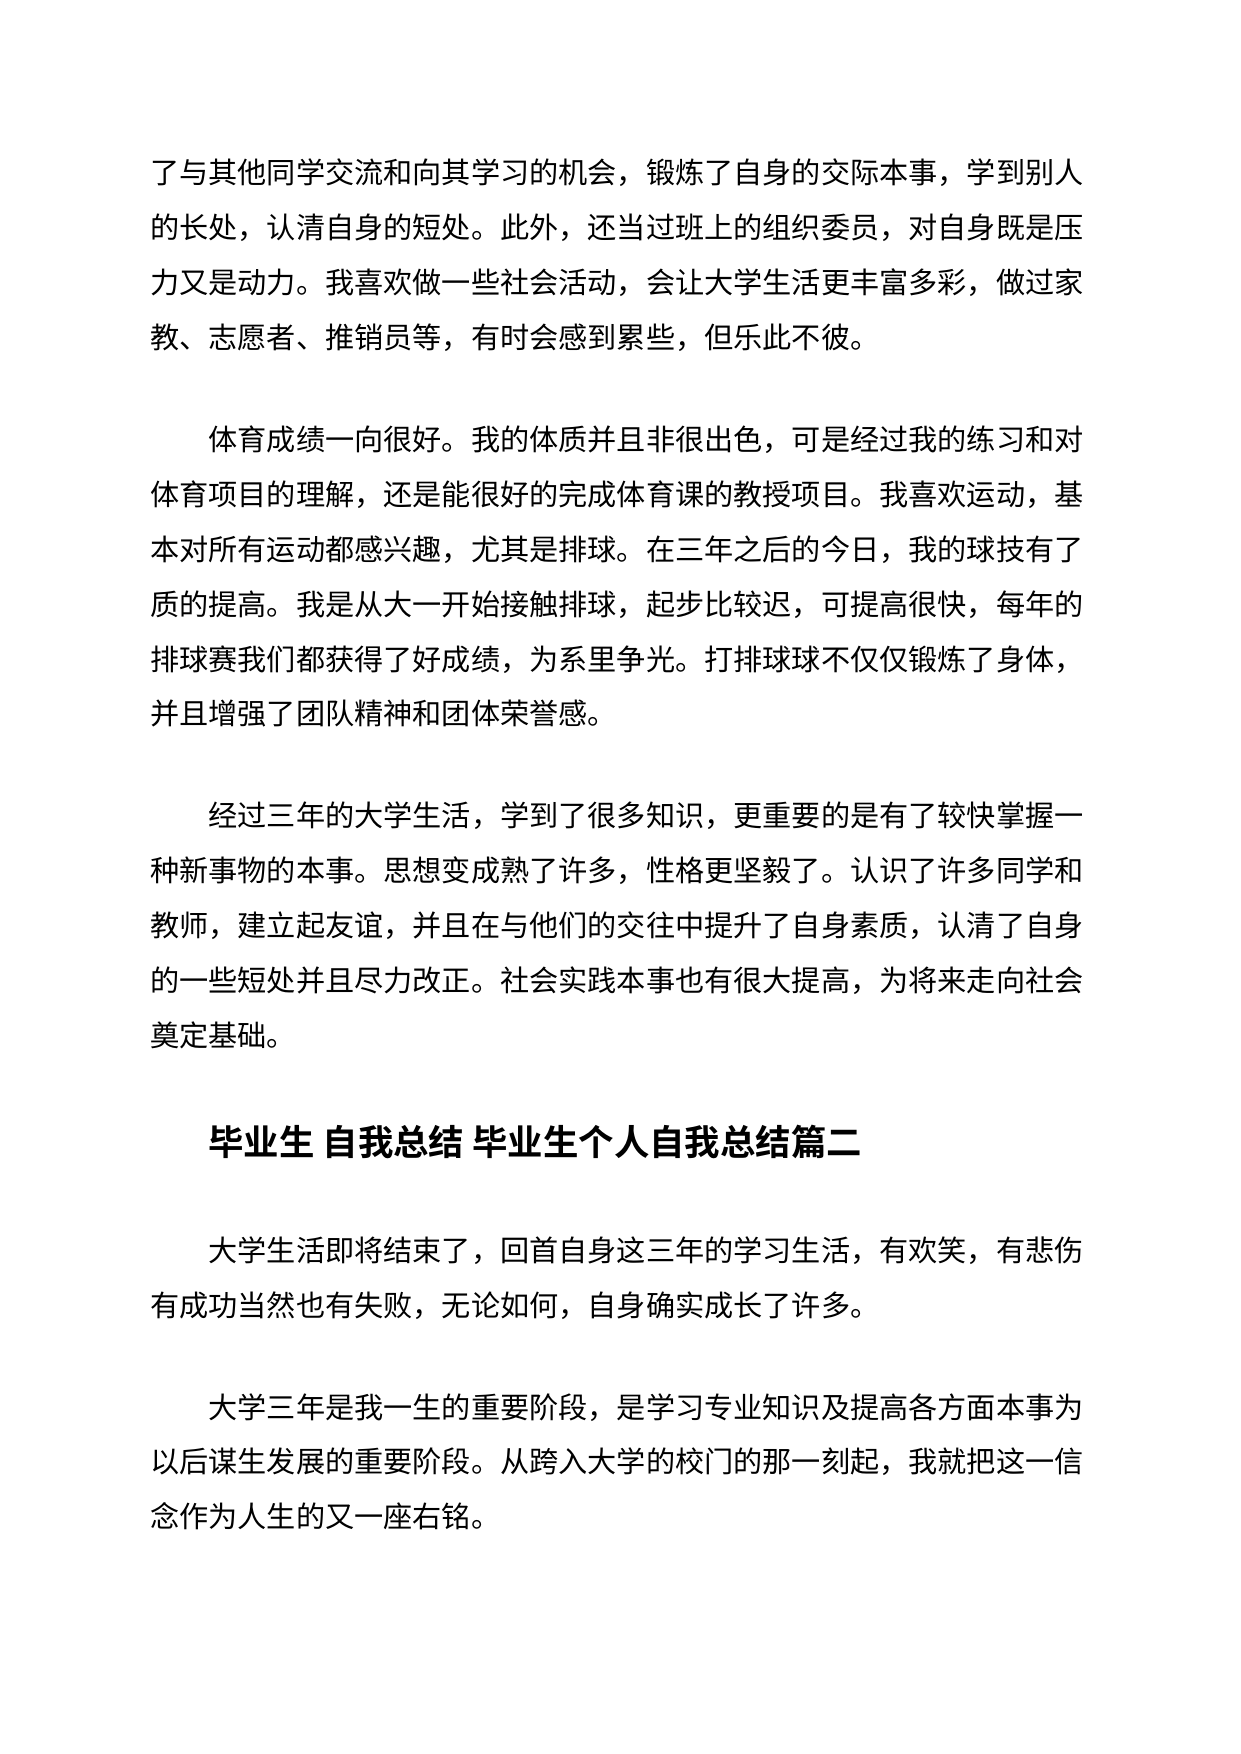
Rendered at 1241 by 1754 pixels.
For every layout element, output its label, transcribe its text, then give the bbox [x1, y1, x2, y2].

text 体育成绩一向很好。我的体质并且非很出色，可是经过我的练习和对体育项目的理解，还是能很好的完成体育课的教授项目。我喜欢运动，基本对所有运动都感兴趣，尤其是排球。在三年之后的今日，我的球技有了质的提高。我是从大一开始接触排球，起步比较迟，可提高很快，每年的排球赛我们都获得了好成绩，为系里争光。打排球球不仅仅锻炼了身体，并且增强了团队精神和团体荣誉感。 [150, 416, 1090, 733]
text 大学生活即将结束了，回首自身这三年的学习生活，有欢笑，有悲伤有成功当然也有失败，无论如何，自身确实成长了许多。 [150, 1227, 1090, 1325]
text 经过三年的大学生活，学到了很多知识，更重要的是有了较快掌握一种新事物的本事。思想变成熟了许多，性格更坚毅了。认识了许多同学和教师，建立起友谊，并且在与他们的交往中提升了自身素质，认清了自身的一些短处并且尽力改正。社会实践本事也有很大提高，为将来走向社会奠定基础。 [150, 793, 1090, 1054]
text 毕业生 自我总结 毕业生个人自我总结篇二 [150, 1114, 1090, 1165]
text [150, 150, 1090, 357]
text 大学三年是我一生的重要阶段，是学习专业知识及提高各方面本事为以后谋生发展的重要阶段。从跨入大学的校门的那一刻起，我就把这一信念作为人生的又一座右铭。 [150, 1384, 1090, 1536]
